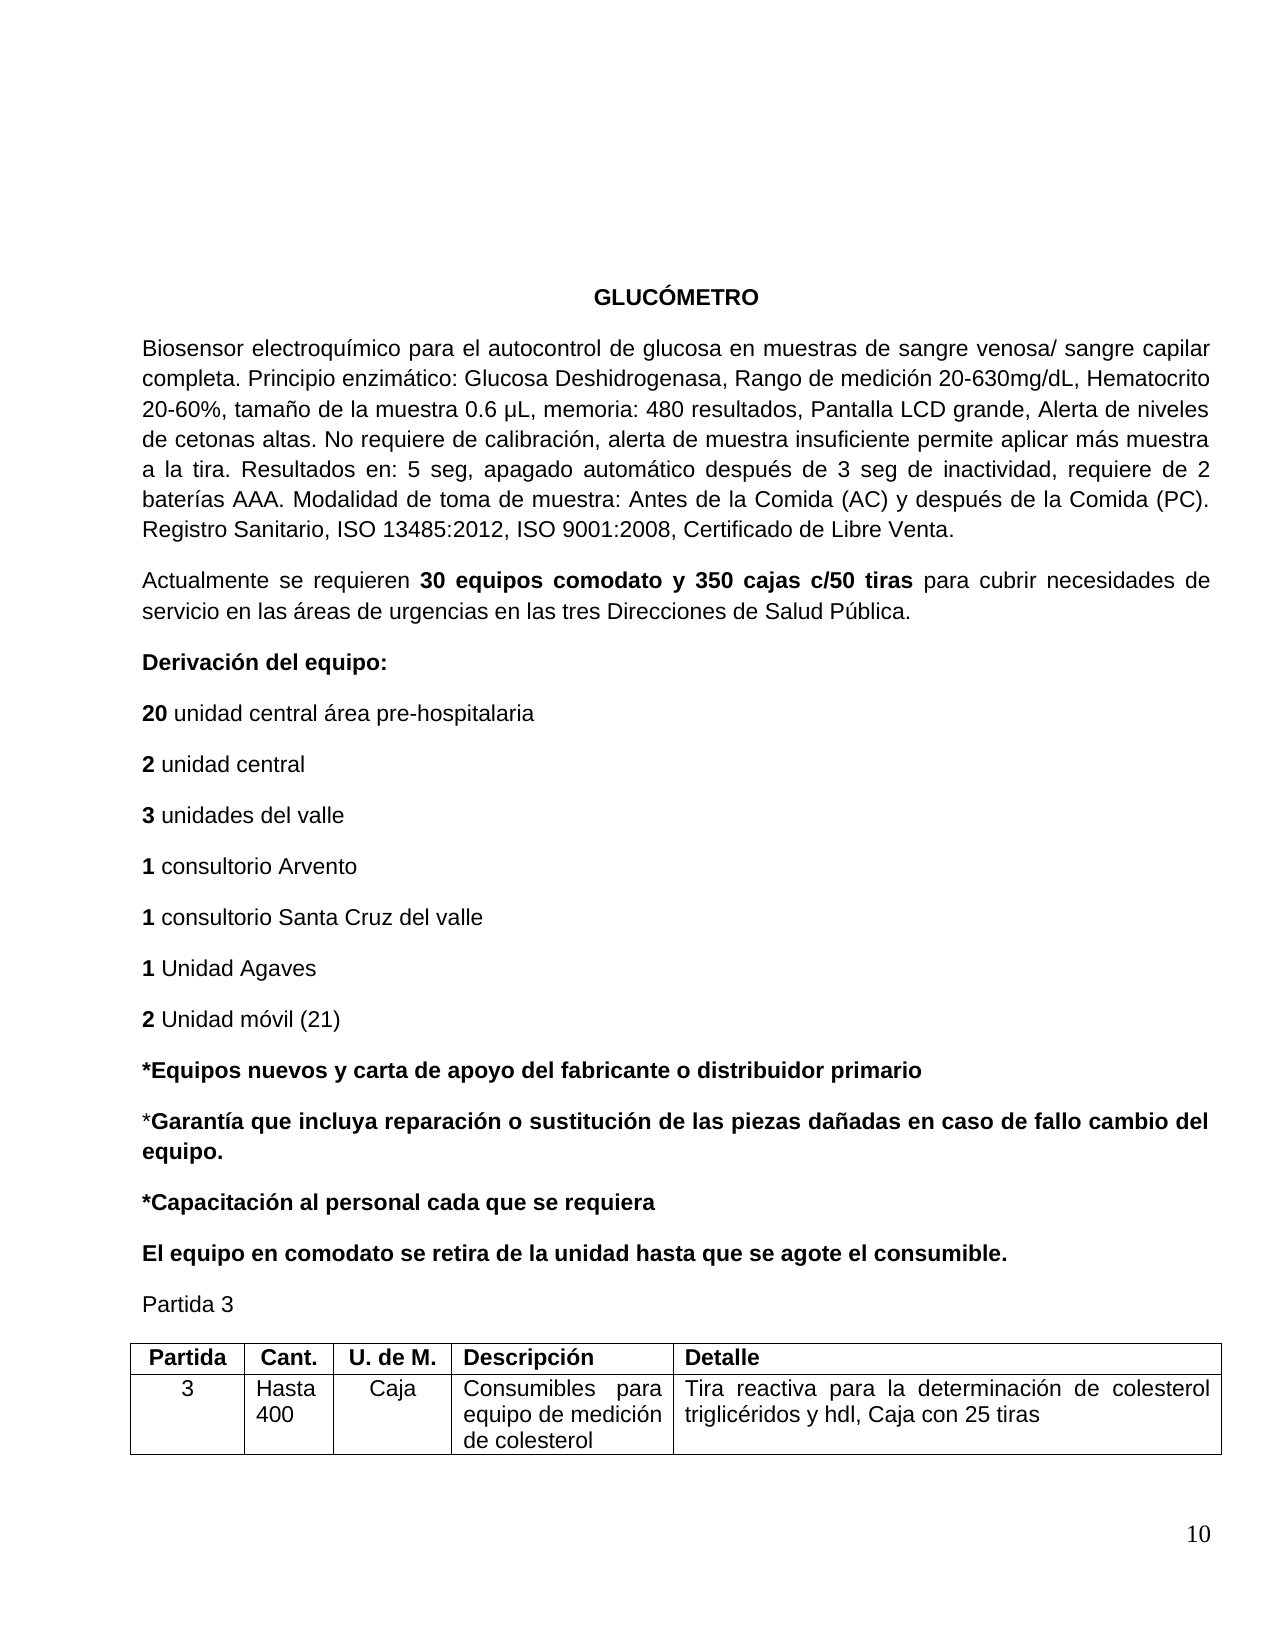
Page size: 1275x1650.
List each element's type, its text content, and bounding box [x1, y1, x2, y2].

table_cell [452, 1375, 673, 1454]
text 2 Unidad móvil (21) [142, 1006, 1211, 1032]
text Biosensor electroquímico para el autocontrol de glucosa en muestras de sangre venosa/ sangre capilar completa. Principio enzimático: Glucosa Deshidrogenasa, Rango de medición 20-630mg/dL, Hematocrito 20-60%, tamaño de la muestra 0.6 μL, memoria: 480 resultados, Pantalla LCD grande, Alerta de niveles de cetonas altas. No requiere de calibración, alerta de muestra insuficiente permite aplicar más muestra a la tira. Resultados en: 5 seg, apagado automático después de 3 seg de inactividad, requiere de 2 baterías AAA. Modalidad de toma de muestra: Antes de la Comida (AC) y después de la Comida (PC). Registro Sanitario, ISO 13485:2012, ISO 9001:2008, Certificado de Libre Venta. [142, 335, 1211, 543]
text Actualmente se requieren 30 equipos comodato y 350 cajas c/50 tiras para cubrir necesidades de servicio en las áreas de urgencias en las tres Direcciones de Salud Pública. [142, 567, 1211, 624]
table_header Partida [131, 1344, 244, 1374]
table_cell 3 [131, 1375, 244, 1454]
text 1 consultorio Santa Cruz del valle [142, 904, 1211, 930]
table_cell Hasta 400 *Por año [245, 1375, 333, 1454]
text 3 unidades del valle [142, 802, 1211, 828]
text *Capacitación al personal cada que se requiera [142, 1189, 1211, 1216]
table_header Detalle [674, 1344, 1221, 1374]
table_header Cant. [245, 1344, 333, 1374]
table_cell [674, 1375, 1221, 1454]
table_cell Caja [334, 1375, 451, 1454]
text Partida 3 [142, 1291, 1211, 1318]
text *Equipos nuevos y carta de apoyo del fabricante o distribuidor primario [142, 1057, 1211, 1083]
text *Garantía que incluya reparación o sustitución de las piezas dañadas en caso de fallo cambio del equipo. [142, 1108, 1211, 1165]
text 20 unidad central área pre-hospitalaria [142, 700, 1211, 726]
text 1 consultorio Arvento [142, 853, 1211, 879]
text 2 unidad central [142, 751, 1211, 777]
text GLUCÓMETRO [142, 284, 1211, 311]
table_header U. de M. [334, 1344, 451, 1374]
text El equipo en comodato se retira de la unidad hasta que se agote el consumible. [142, 1240, 1211, 1267]
text 1 Unidad Agaves [142, 955, 1211, 981]
text Derivación del equipo: [142, 649, 1211, 675]
table_header Descripción [452, 1344, 673, 1374]
